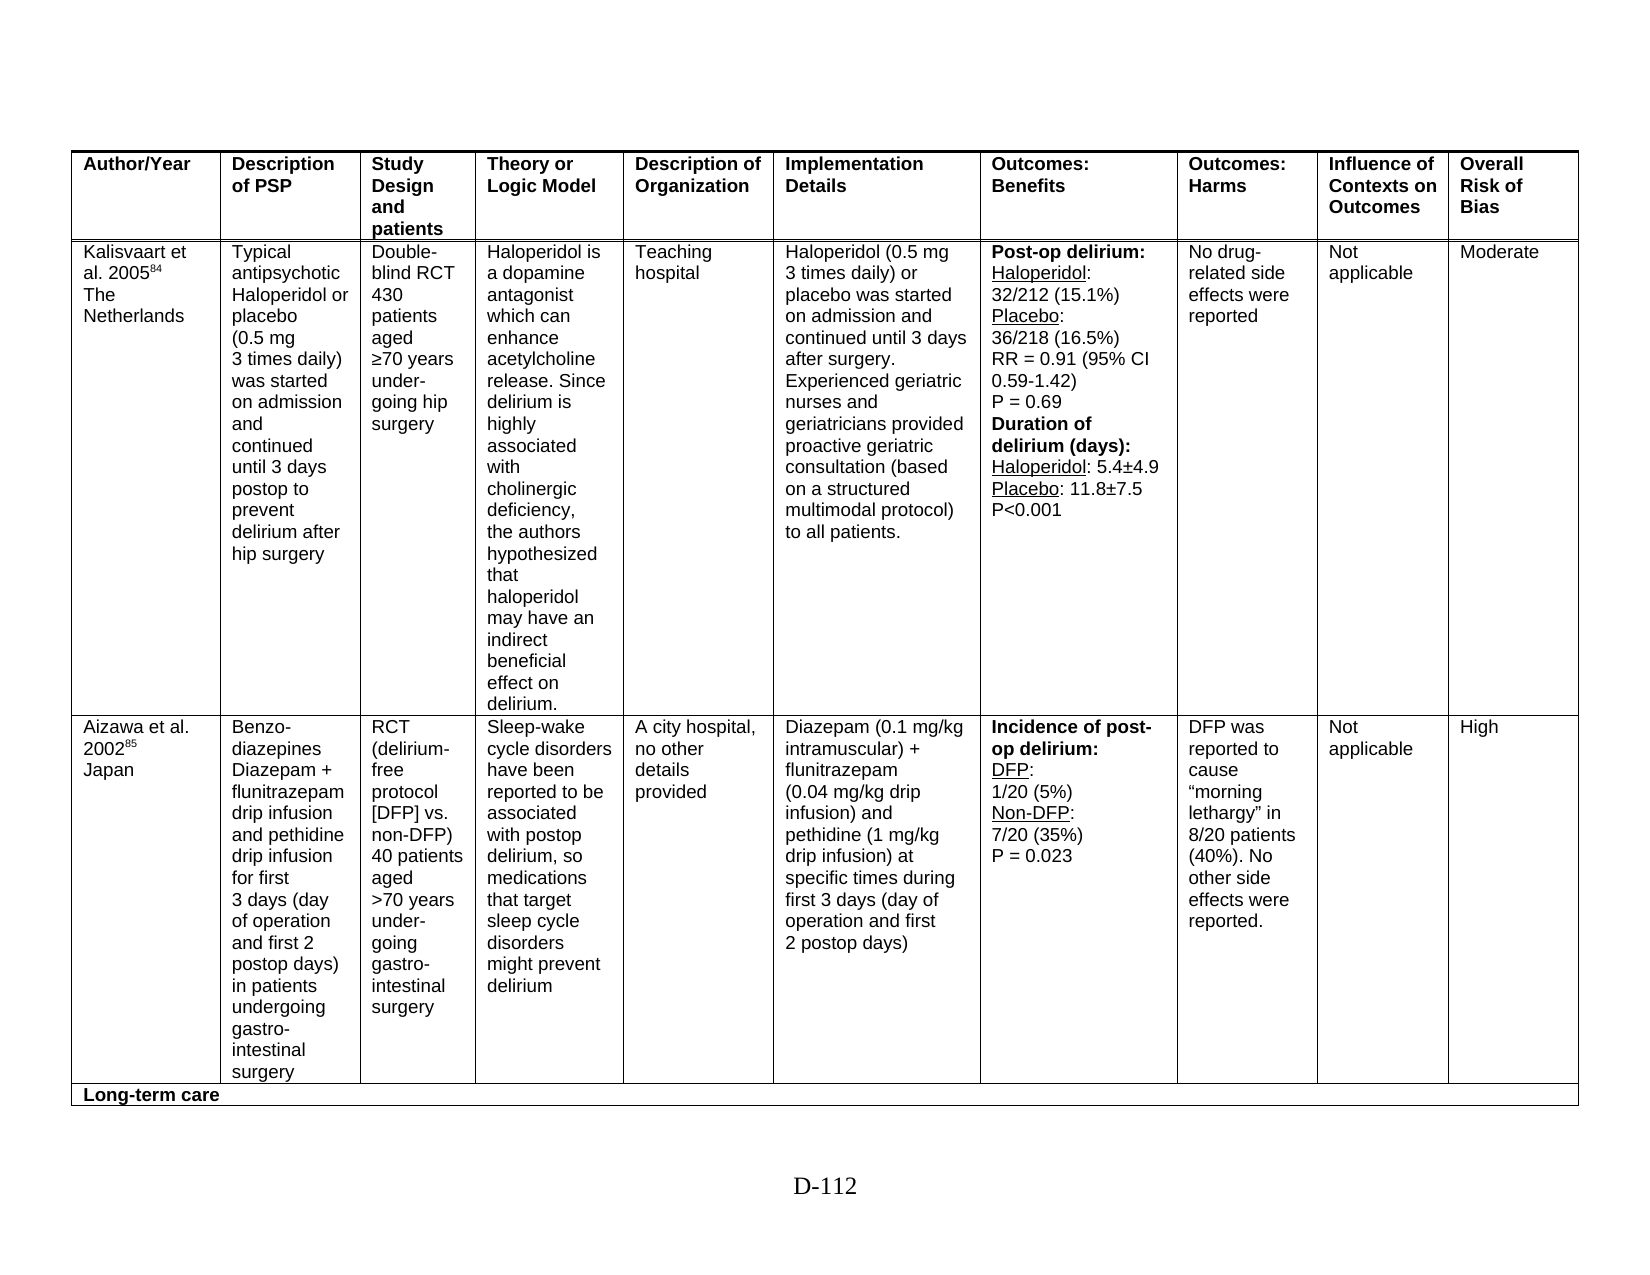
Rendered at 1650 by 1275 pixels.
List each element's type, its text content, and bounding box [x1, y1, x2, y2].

table_cell DFP was reported to cause “morning lethargy” in 8/20 patients (40%). No other side effects were reported. [1178, 716, 1317, 1082]
table_header Implementation Details [774, 153, 980, 239]
table_cell Typical antipsychotic Haloperidol or placebo (0.5 mg 3 times daily) was started on admission and continued until 3 days postop to prevent delirium after hip surgery [221, 242, 360, 715]
table_cell Haloperidol is a dopamine antagonist which can enhance acetylcholine release. Since delirium is highly associated with cholinergic deficiency, the authors hypothesized that haloperidol may have an indirect beneficial effect on delirium. [476, 242, 623, 715]
table_header Outcomes: Harms [1178, 153, 1317, 239]
table_cell High [1449, 716, 1578, 1082]
table_header Study Design and patients [361, 153, 475, 239]
table_cell Haloperidol (0.5 mg 3 times daily) or placebo was started on admission and continued until 3 days after surgery. Experienced geriatric nurses and geriatricians provided proactive geriatric consultation (based on a structured multimodal protocol) to all patients. [774, 242, 980, 715]
table_header Description of PSP [221, 153, 360, 239]
table_cell Not applicable [1318, 716, 1448, 1082]
table_header Description of Organization [624, 153, 773, 239]
table_cell Kalisvaart et al. 200584 The Netherlands [72, 242, 220, 715]
table_cell No drug-related side effects were reported [1178, 242, 1317, 715]
table_header Outcomes: Benefits [981, 153, 1177, 239]
table_cell Aizawa et al. 200285 Japan [72, 716, 220, 1082]
table_cell Teaching hospital [624, 242, 773, 715]
table_cell Long-term care [72, 1084, 1578, 1105]
table_cell Diazepam (0.1 mg/kg intramuscular) + flunitrazepam (0.04 mg/kg drip infusion) and pethidine (1 mg/kg drip infusion) at specific times during first 3 days (day of operation and first 2 postop days) [774, 716, 980, 1082]
table_cell Incidence of post-op delirium: DFP: 1/20 (5%) Non-DFP: 7/20 (35%) P = 0.023 [981, 716, 1177, 1082]
table_cell Double-blind RCT 430 patients aged ≥70 years under-going hip surgery [361, 242, 475, 715]
table_cell Moderate [1449, 242, 1578, 715]
table_cell RCT (delirium-free protocol [DFP] vs. non-DFP) 40 patients aged >70 years under-going gastro-intestinal surgery [361, 716, 475, 1082]
table_cell Post-op delirium: Haloperidol: 32/212 (15.1%) Placebo: 36/218 (16.5%) RR = 0.91 (95% CI 0.59-1.42) P = 0.69 Duration of delirium (days): Haloperidol: 5.4±4.9 Placebo: 11.8±7.5 P<0.001 [981, 242, 1177, 715]
table_cell Sleep-wake cycle disorders have been reported to be associated with postop delirium, so medications that target sleep cycle disorders might prevent delirium [476, 716, 623, 1082]
table_cell A city hospital, no other details provided [624, 716, 773, 1082]
table_cell Benzo-diazepines Diazepam + flunitrazepam drip infusion and pethidine drip infusion for first 3 days (day of operation and first 2 postop days) in patients undergoing gastrointestinal surgery [221, 716, 360, 1082]
table_header Overall Risk of Bias [1449, 153, 1578, 239]
table_header Influence of Contexts on Outcomes [1318, 153, 1448, 239]
table_header Theory or Logic Model [476, 153, 623, 239]
table_header Author/Year [72, 153, 220, 239]
table_cell Not applicable [1318, 242, 1448, 715]
